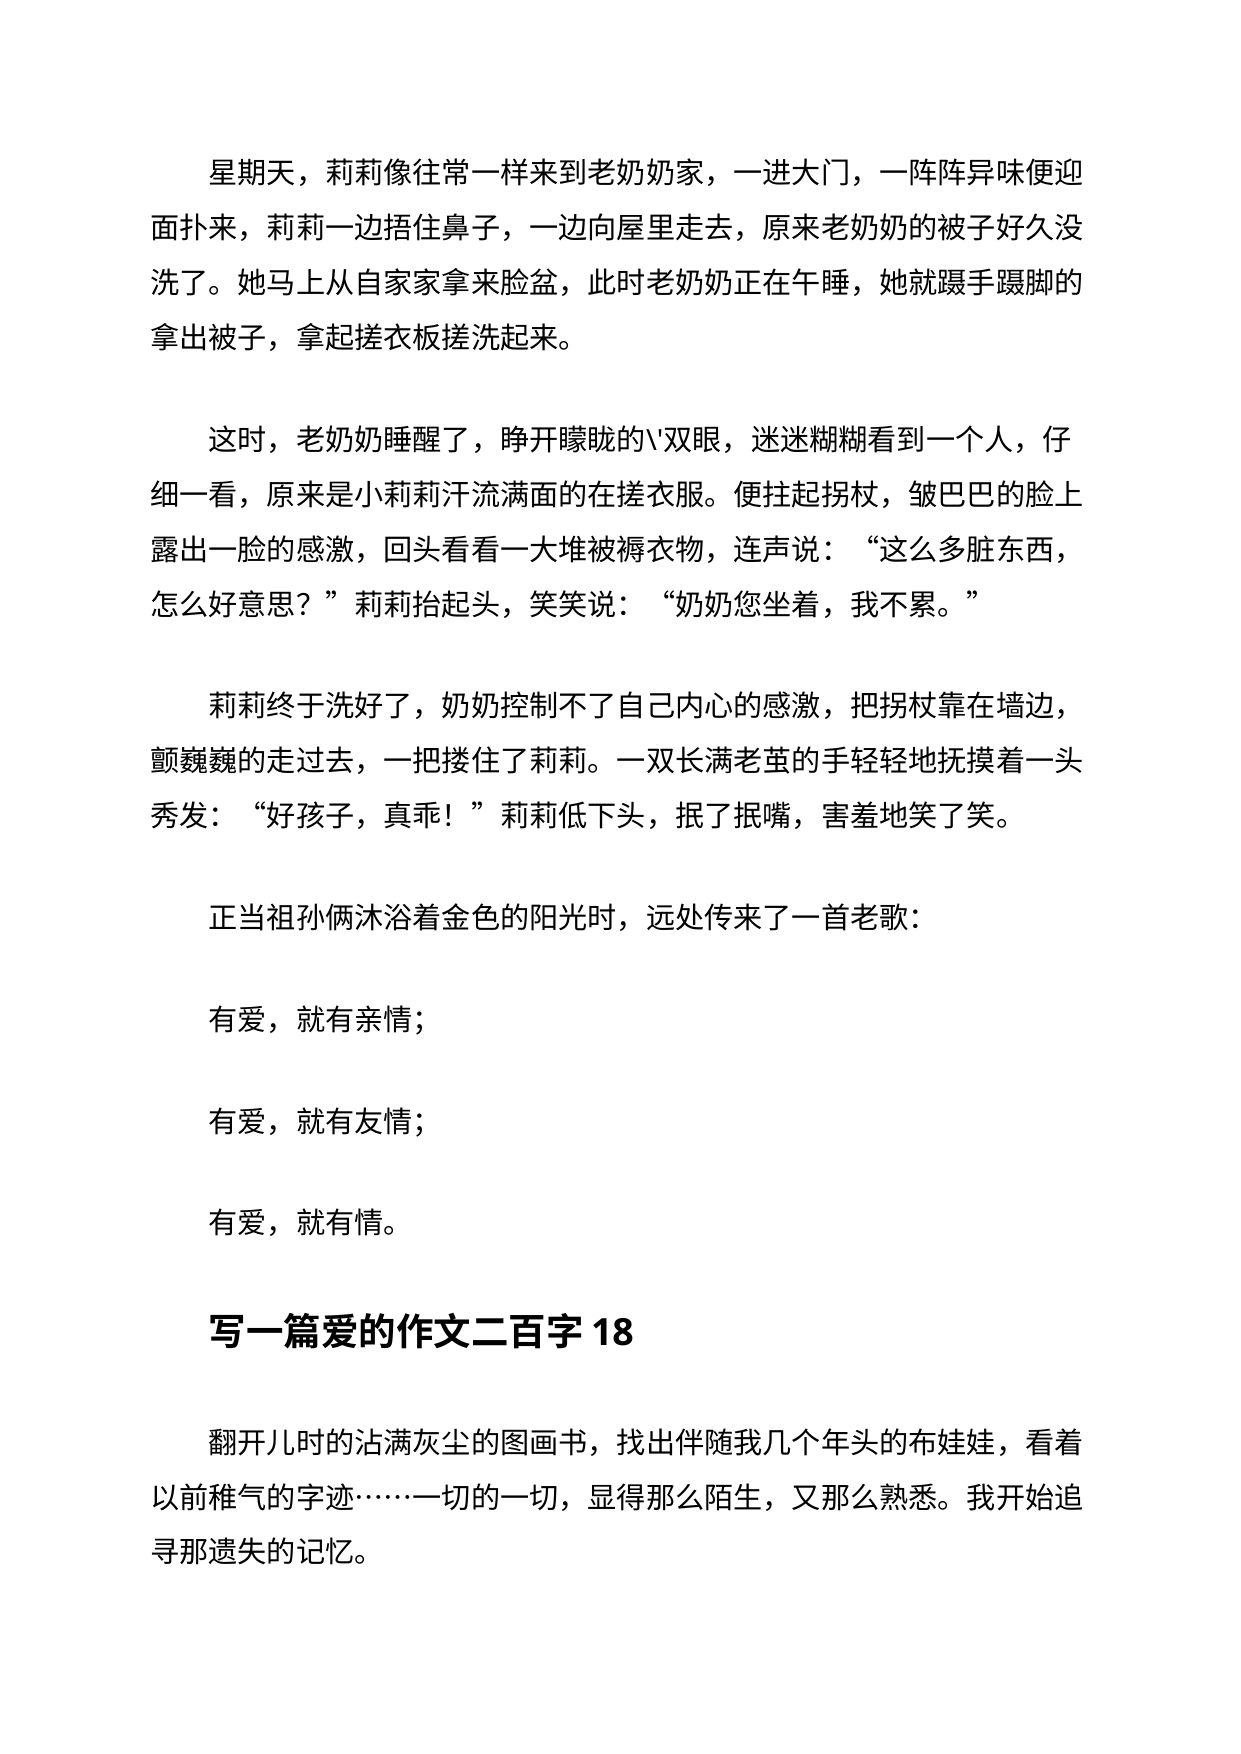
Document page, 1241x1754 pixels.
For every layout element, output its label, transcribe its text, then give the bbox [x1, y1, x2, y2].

text 有爱，就有情。 [150, 1200, 1090, 1242]
text 写一篇爱的作文二百字18 [150, 1302, 1090, 1356]
text 正当祖孙俩沐浴着金色的阳光时，远处传来了一首老歌： [150, 894, 1090, 937]
text 翻开儿时的沾满灰尘的图画书，找出伴随我几个年头的布娃娃，看着以前稚气的字迹……一切的一切，显得那么陌生，又那么熟悉。我开始追寻那遗失的记忆。 [150, 1419, 1090, 1571]
text 莉莉终于洗好了，奶奶控制不了自己内心的感激，把拐杖靠在墙边，颤巍巍的走过去，一把搂住了莉莉。一双长满老茧的手轻轻地抚摸着一头秀发：“好孩子，真乖！”莉莉低下头，抿了抿嘴，害羞地笑了笑。 [150, 683, 1090, 835]
text 有爱，就有亲情； [150, 996, 1090, 1039]
text 星期天，莉莉像往常一样来到老奶奶家，一进大门，一阵阵异味便迎面扑来，莉莉一边捂住鼻子，一边向屋里走去，原来老奶奶的被子好久没洗了。她马上从自家家拿来脸盆，此时老奶奶正在午睡，她就蹑手蹑脚的拿出被子，拿起搓衣板搓洗起来。 [150, 150, 1090, 357]
text 这时，老奶奶睡醒了，睁开矇眬的\'双眼，迷迷糊糊看到一个人，仔细一看，原来是小莉莉汗流满面的在搓衣服。便拄起拐杖，皱巴巴的脸上露出一脸的感激，回头看看一大堆被褥衣物，连声说：“这么多脏东西，怎么好意思？”莉莉抬起头，笑笑说：“奶奶您坐着，我不累。” [150, 416, 1090, 623]
text 有爱，就有友情； [150, 1098, 1090, 1140]
